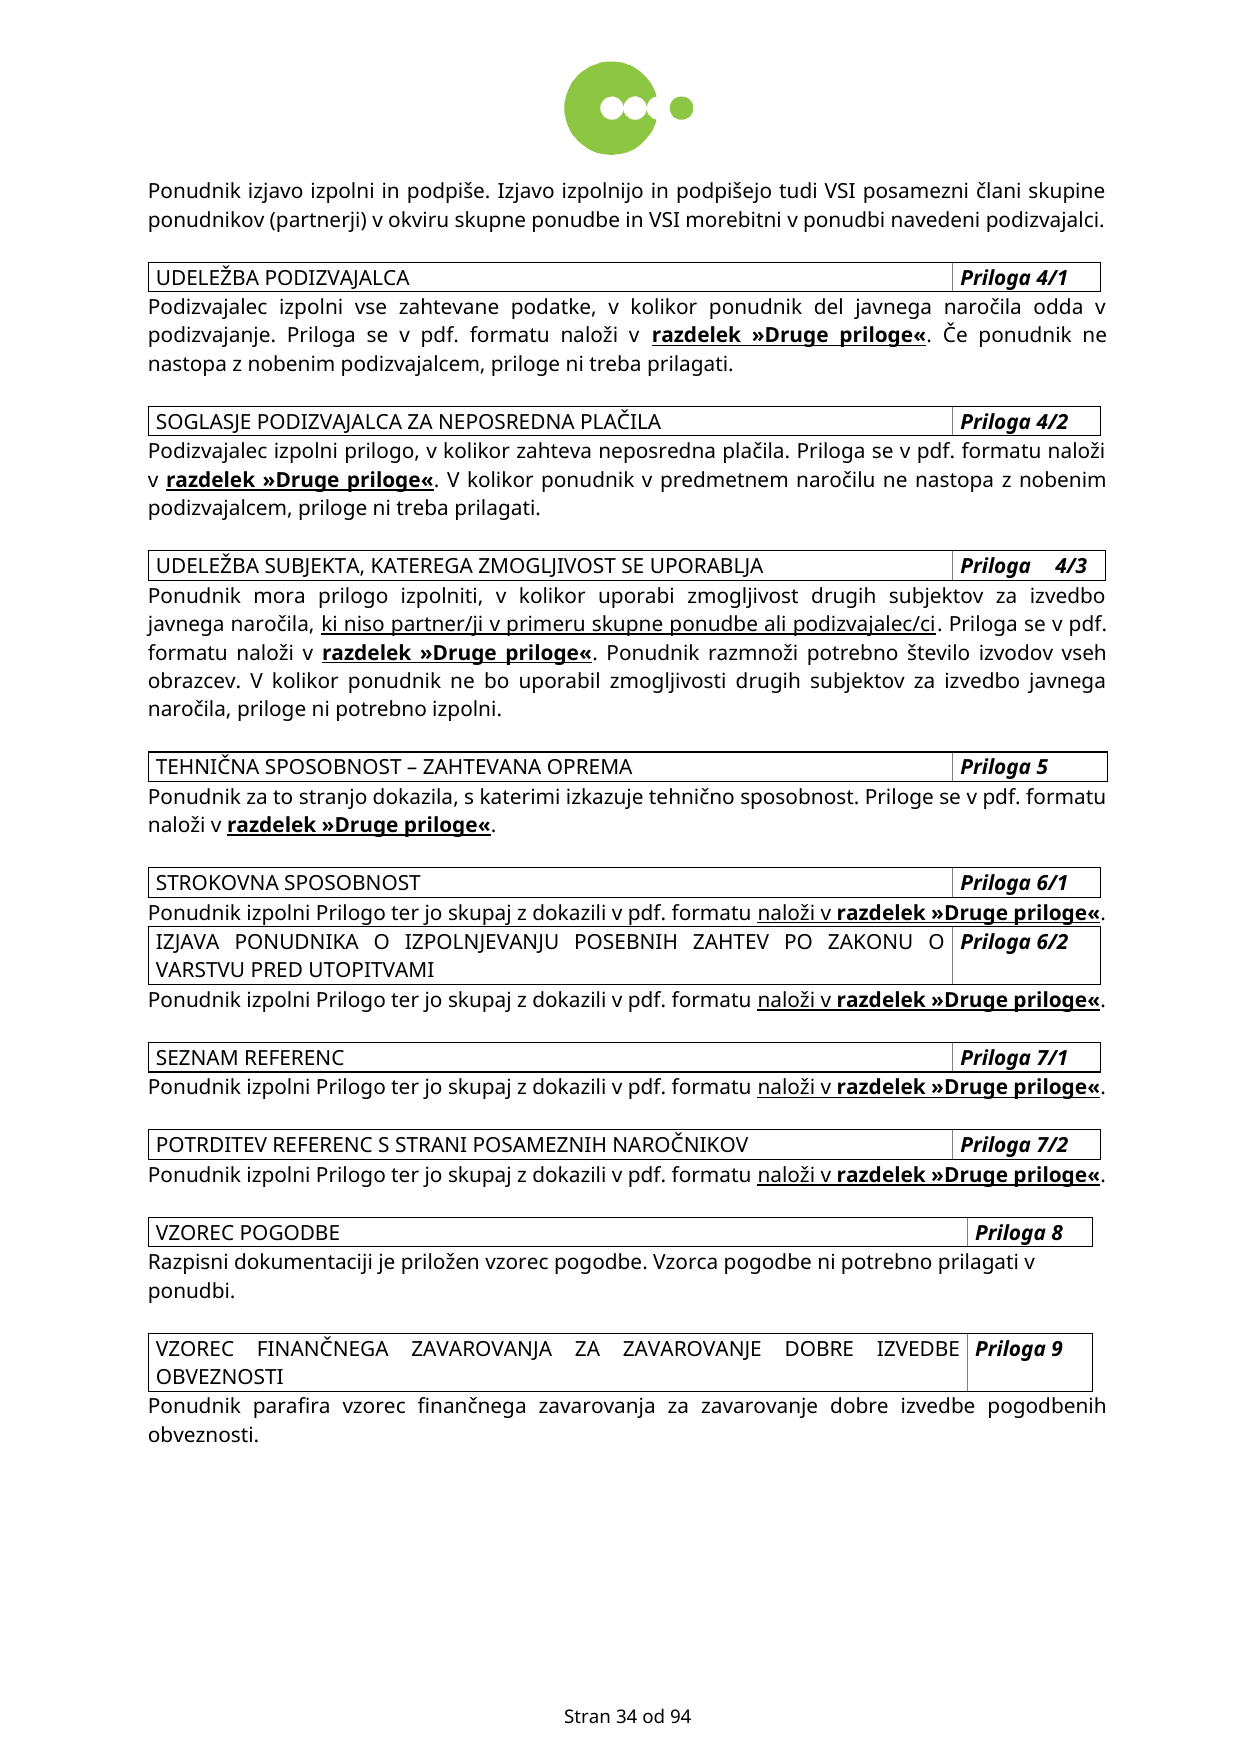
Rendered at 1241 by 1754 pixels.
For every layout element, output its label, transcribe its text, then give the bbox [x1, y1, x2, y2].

table_header POTRDITEV REFERENC S STRANI POSAMEZNIH NAROČNIKOV [149, 1130, 952, 1159]
table_header UDELEŽBA SUBJEKTA, KATEREGA ZMOGLJIVOST SE UPORABLJA [149, 551, 952, 580]
text Ponudnik parafira vzorec finančnega zavarovanja za zavarovanje dobre izvedbe pogodbenih obveznosti. [148, 1392, 1107, 1448]
table_header VZOREC FINANČNEGA ZAVAROVANJA ZA ZAVAROVANJE DOBRE IZVEDBE OBVEZNOSTI [149, 1334, 967, 1391]
text Ponudnik izpolni Prilogo ter jo skupaj z dokazili v pdf. formatu naloži v razdelek »Druge priloge«. [148, 898, 1107, 926]
table_header UDELEŽBA PODIZVAJALCA [149, 263, 952, 291]
table_header Priloga 7/1 [953, 1043, 1100, 1071]
table_header Priloga 4/2 [953, 407, 1100, 435]
table_header Priloga 9 [968, 1334, 1092, 1391]
table_header STROKOVNA SPOSOBNOST [149, 868, 952, 897]
table_header Priloga 6/1 [953, 868, 1100, 897]
text Podizvajalec izpolni vse zahtevane podatke, v kolikor ponudnik del javnega naročila odda v podizvajanje. Priloga se v pdf. formatu naloži v razdelek »Druge priloge«. Če ponudnik ne nastopa z nobenim podizvajalcem, priloge ni treba prilagati. [148, 292, 1107, 377]
table_header VZOREC POGODBE [149, 1218, 967, 1246]
text Podizvajalec izpolni prilogo, v kolikor zahteva neposredna plačila. Priloga se v pdf. formatu naloži v razdelek »Druge priloge«. V kolikor ponudnik v predmetnem naročilu ne nastopa z nobenim podizvajalcem, priloge ni treba prilagati. [148, 436, 1107, 522]
table_header Priloga 7/2 [953, 1130, 1100, 1159]
table_header Priloga 6/2 [953, 927, 1100, 984]
table_header Priloga 4/1 [953, 263, 1100, 291]
table_header TEHNIČNA SPOSOBNOST – ZAHTEVANA OPREMA [149, 753, 952, 781]
table_header Priloga 5 [953, 753, 1107, 781]
text Ponudnik mora prilogo izpolniti, v kolikor uporabi zmogljivost drugih subjektov za izvedbo javnega naročila, ki niso partner/ji v primeru skupne ponudbe ali podizvajalec/ci. Priloga se v pdf. formatu naloži v razdelek »Druge priloge«. Ponudnik razmnoži potrebno število izvodov vseh obrazcev. V kolikor ponudnik ne bo uporabil zmogljivosti drugih subjektov za izvedbo javnega naročila, priloge ni potrebno izpolni. [148, 581, 1107, 723]
table_header 4/3 [1048, 551, 1105, 580]
table_header IZJAVA PONUDNIKA O IZPOLNJEVANJU POSEBNIH ZAHTEV PO ZAKONU O VARSTVU PRED UTOPITVAMI [149, 927, 952, 984]
table_header Priloga 8 [968, 1218, 1092, 1246]
table_header SOGLASJE PODIZVAJALCA ZA NEPOSREDNA PLAČILA [149, 407, 952, 435]
text Ponudnik za to stranjo dokazila, s katerimi izkazuje tehnično sposobnost. Priloge se v pdf. formatu naloži v razdelek »Druge priloge«. [148, 782, 1107, 839]
text Ponudnik izpolni Prilogo ter jo skupaj z dokazili v pdf. formatu naloži v razdelek »Druge priloge«. [148, 1072, 1107, 1101]
table_header Priloga [953, 551, 1048, 580]
text Ponudnik izjavo izpolni in podpiše. Izjavo izpolnijo in podpišejo tudi VSI posamezni člani skupine ponudnikov (partnerji) v okviru skupne ponudbe in VSI morebitni v ponudbi navedeni podizvajalci. [148, 176, 1107, 233]
text Ponudnik izpolni Prilogo ter jo skupaj z dokazili v pdf. formatu naloži v razdelek »Druge priloge«. [148, 985, 1107, 1013]
text Razpisni dokumentaciji je priložen vzorec pogodbe. Vzorca pogodbe ni potrebno prilagati v ponudbi. [148, 1247, 1107, 1304]
text Ponudnik izpolni Prilogo ter jo skupaj z dokazili v pdf. formatu naloži v razdelek »Druge priloge«. [148, 1160, 1107, 1188]
table_header SEZNAM REFERENC [149, 1043, 952, 1071]
